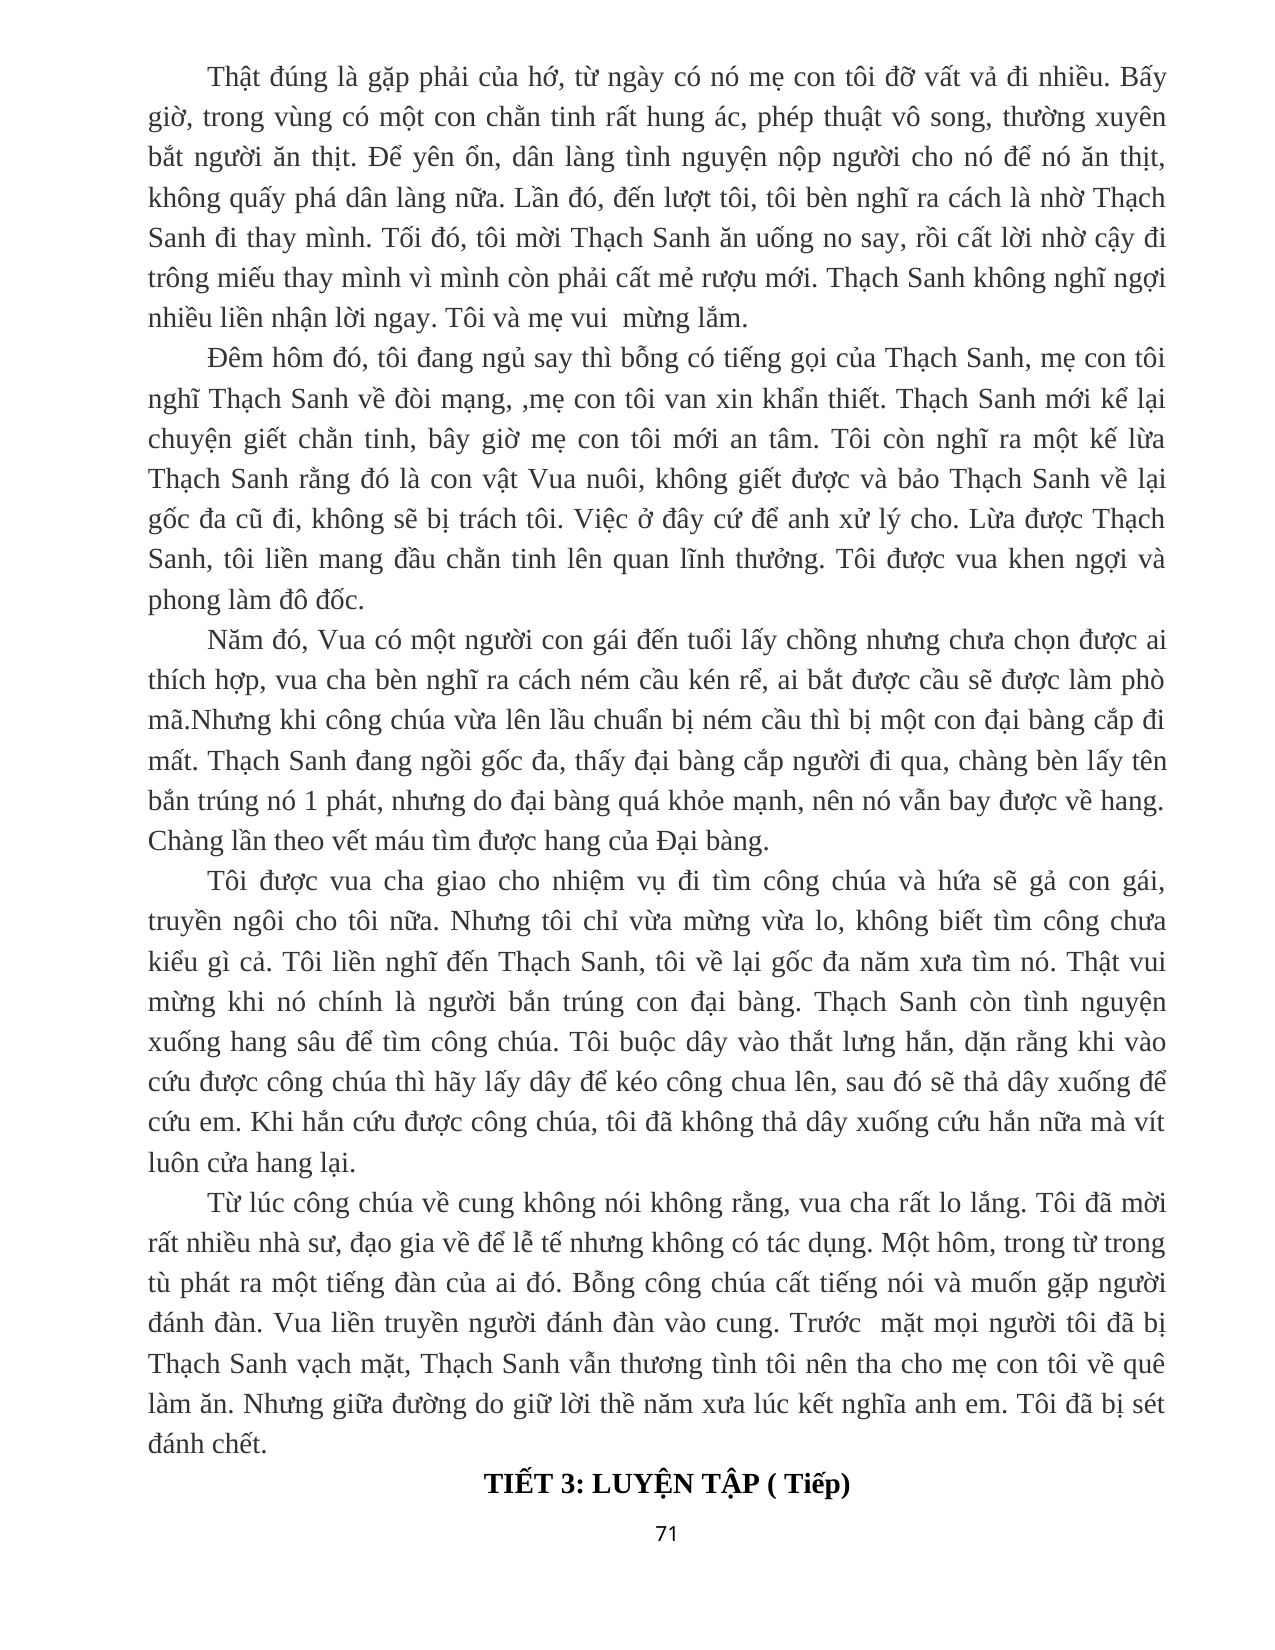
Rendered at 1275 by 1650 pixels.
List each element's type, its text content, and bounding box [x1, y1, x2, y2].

text Thật đúng là gặp phải của hớ, từ ngày có nó mẹ con tôi đỡ vất vả đi nhiều. Bấy giờ, trong vùng có một con chằn tinh rất hung ác, phép thuật vô song, thường xuyên bắt người ăn thịt. Để yên ổn, dân làng tình nguyện nộp người cho nó để nó ăn thịt, không quấy phá dân làng nữa. Lần đó, đến lượt tôi, tôi bèn nghĩ ra cách là nhờ Thạch Sanh đi thay mình. Tối đó, tôi mời Thạch Sanh ăn uống no say, rồi cất lời nhờ cậy đi trông miếu thay mình vì mình còn phải cất mẻ rượu mới. Thạch Sanh không nghĩ ngợi nhiều liền nhận lời ngay. Tôi và mẹ vui mừng lắm. [148, 59, 1168, 334]
text TIẾT 3: LUYỆN TẬP ( Tiếp) [148, 1466, 1186, 1500]
text Năm đó, Vua có một người con gái đến tuổi lấy chồng nhưng chưa chọn được ai thích hợp, vua cha bèn nghĩ ra cách ném cầu kén rể, ai bắt được cầu sẽ được làm phò mã.Nhưng khi công chúa vừa lên lầu chuẩn bị ném cầu thì bị một con đại bàng cắp đi mất. Thạch Sanh đang ngồi gốc đa, thấy đại bàng cắp người đi qua, chàng bèn lấy tên bắn trúng nó 1 phát, nhưng do đại bàng quá khỏe mạnh, nên nó vẫn bay được về hang. Chàng lần theo vết máu tìm được hang của Đại bàng. [148, 622, 1167, 857]
text Tôi được vua cha giao cho nhiệm vụ đi tìm công chúa và hứa sẽ gả con gái, truyền ngôi cho tôi nữa. Nhưng tôi chỉ vừa mừng vừa lo, không biết tìm công chưa kiểu gì cả. Tôi liền nghĩ đến Thạch Sanh, tôi về lại gốc đa năm xưa tìm nó. Thật vui mừng khi nó chính là người bắn trúng con đại bàng. Thạch Sanh còn tình nguyện xuống hang sâu để tìm công chúa. Tôi buộc dây vào thắt lưng hắn, dặn rằng khi vào cứu được công chúa thì hãy lấy dây để kéo công chua lên, sau đó sẽ thả dây xuống để cứu em. Khi hắn cứu được công chúa, tôi đã không thả dây xuống cứu hắn nữa mà vít luôn cửa hang lại. [148, 863, 1168, 1178]
text Đêm hôm đó, tôi đang ngủ say thì bỗng có tiếng gọi của Thạch Sanh, mẹ con tôi nghĩ Thạch Sanh về đòi mạng, ,mẹ con tôi van xin khẩn thiết. Thạch Sanh mới kể lại chuyện giết chằn tinh, bây giờ mẹ con tôi mới an tâm. Tôi còn nghĩ ra một kế lừa Thạch Sanh rằng đó là con vật Vua nuôi, không giết được và bảo Thạch Sanh về lại gốc đa cũ đi, không sẽ bị trách tôi. Việc ở đây cứ để anh xử lý cho. Lừa được Thạch Sanh, tôi liền mang đầu chằn tinh lên quan lĩnh thưởng. Tôi được vua khen ngợi và phong làm đô đốc. [148, 341, 1168, 615]
text Từ lúc công chúa về cung không nói không rằng, vua cha rất lo lắng. Tôi đã mời rất nhiều nhà sư, đạo gia về để lễ tế nhưng không có tác dụng. Một hôm, trong từ trong tù phát ra một tiếng đàn của ai đó. Bỗng công chúa cất tiếng nói và muốn gặp người đánh đàn. Vua liền truyền người đánh đàn vào cung. Trước mặt mọi người tôi đã bị Thạch Sanh vạch mặt, Thạch Sanh vẫn thương tình tôi nên tha cho mẹ con tôi về quê làm ăn. Nhưng giữa đường do giữ lời thề năm xưa lúc kết nghĩa anh em. Tôi đã bị sét đánh chết. [148, 1185, 1168, 1460]
